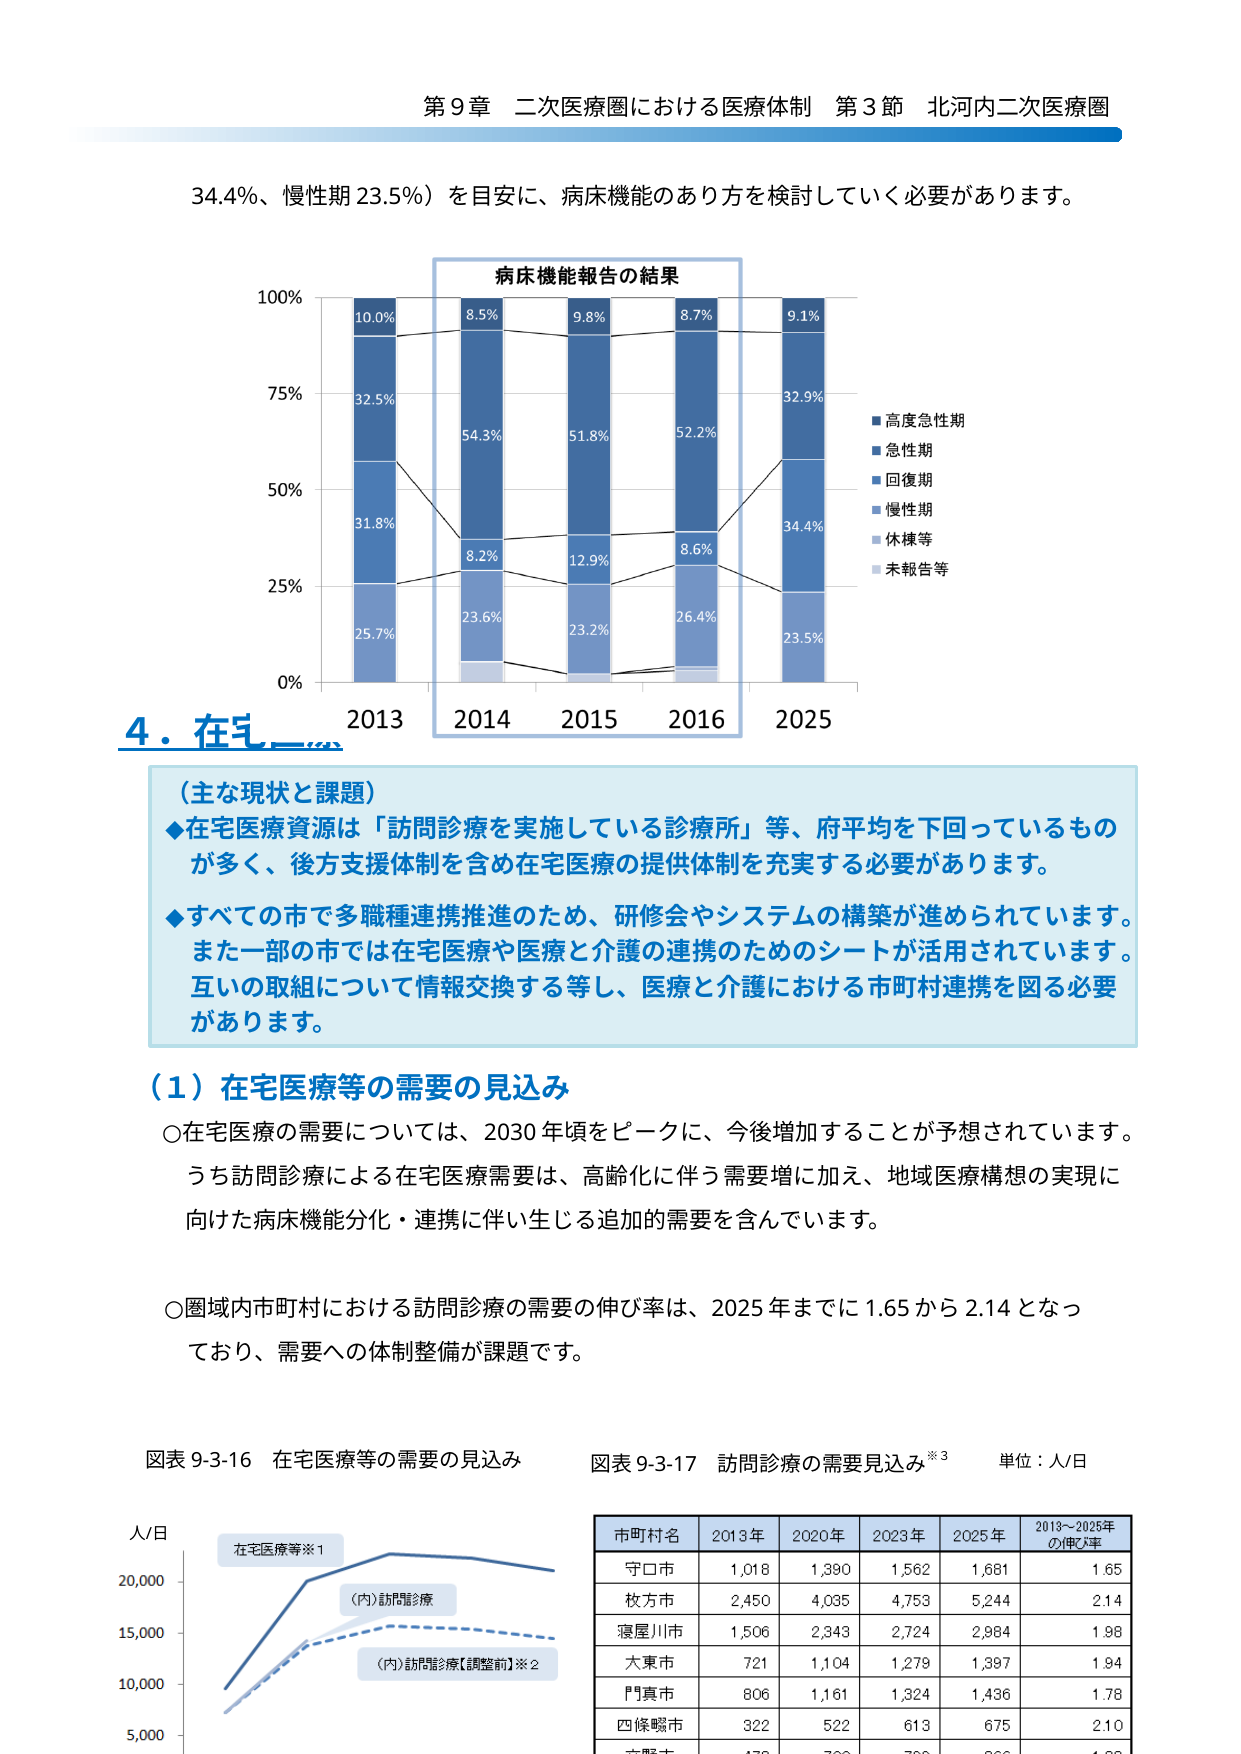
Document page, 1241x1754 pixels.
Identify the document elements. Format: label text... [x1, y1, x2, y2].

text ４．在宅医療 [118, 702, 1122, 756]
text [162, 173, 1122, 217]
text ○在宅医療の需要については、2030年頃をピークに、今後増加することが予想されています。うち訪問診療による在宅医療需要は、高齢化に伴う需要増に加え、地域医療構想の実現に向けた病床機能分化・連携に伴い生じる追加的需要を含んでいます。 [162, 1108, 1122, 1241]
picture [250, 254, 998, 742]
text （１）在宅医療等の需要の見込み [118, 1064, 1122, 1108]
text ており、需要への体制整備が課題です。 [118, 1329, 1122, 1373]
text ○圏域内市町村における訪問診療の需要の伸び率は、2025年までに1.65から2.14となっ [118, 1284, 1122, 1329]
picture [113, 1508, 1137, 1754]
